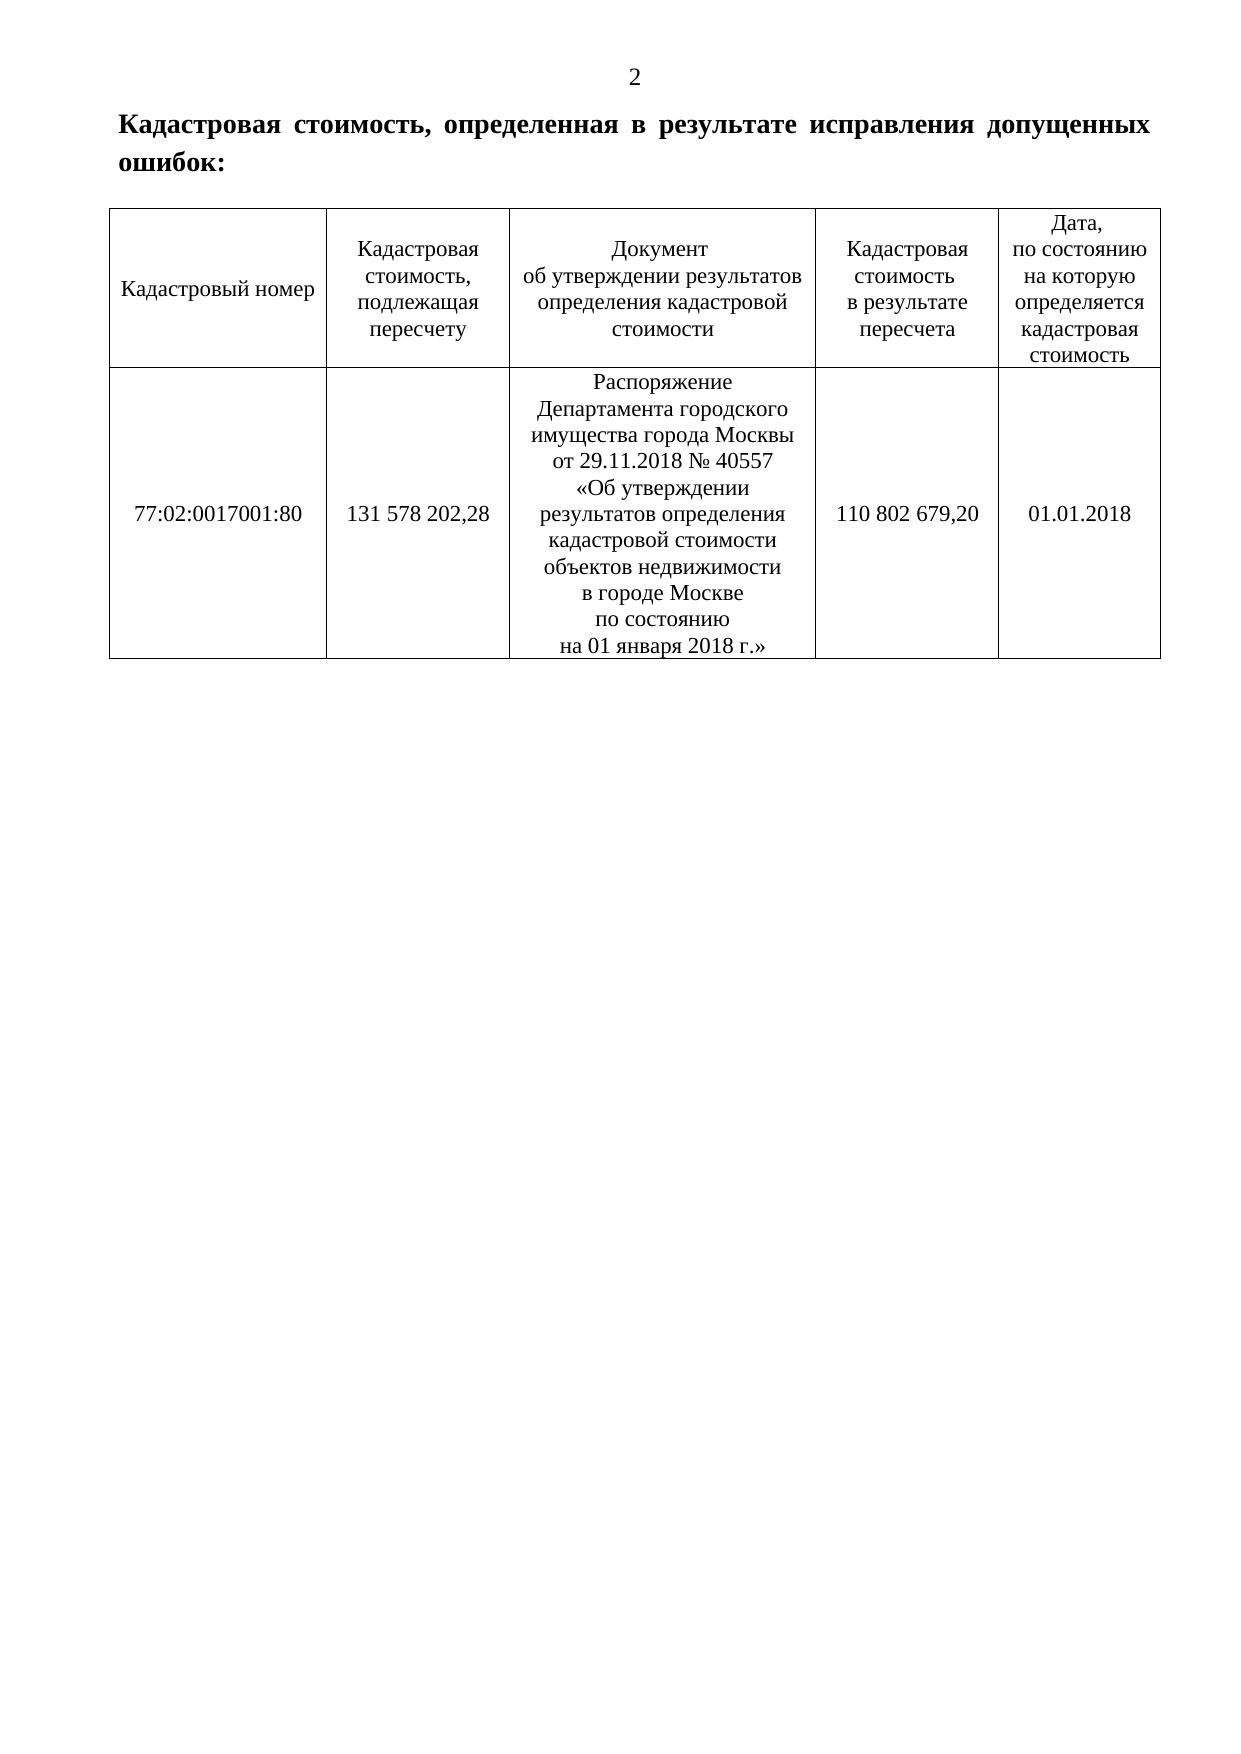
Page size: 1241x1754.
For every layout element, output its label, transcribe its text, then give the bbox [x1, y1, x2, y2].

table_header Кадастровая стоимость в результате пересчета [816, 209, 998, 367]
table_cell 131 578 202,28 [327, 368, 509, 658]
table_header Кадастровая стоимость, подлежащая пересчету [327, 209, 509, 367]
table_header Дата, по состоянию на которую определяется кадастровая стоимость [999, 209, 1160, 367]
table_cell 110 802 679,20 [816, 368, 998, 658]
table_cell Распоряжение Департамента городского имущества города Москвы от 29.11.2018 № 40557 «Об утверждении результатов определения кадастровой стоимости объектов недвижимости в городе Москве по состоянию на 01 января 2018 г.» [510, 368, 815, 658]
text Кадастровая стоимость, определенная в результате исправления допущенных ошибок: [118, 107, 1152, 177]
table_cell 01.01.2018 [999, 368, 1160, 658]
table_cell 77:02:0017001:80 [110, 368, 326, 658]
table_header Документ об утверждении результатов определения кадастровой стоимости [510, 209, 815, 367]
table_header Кадастровый номер [110, 209, 326, 367]
